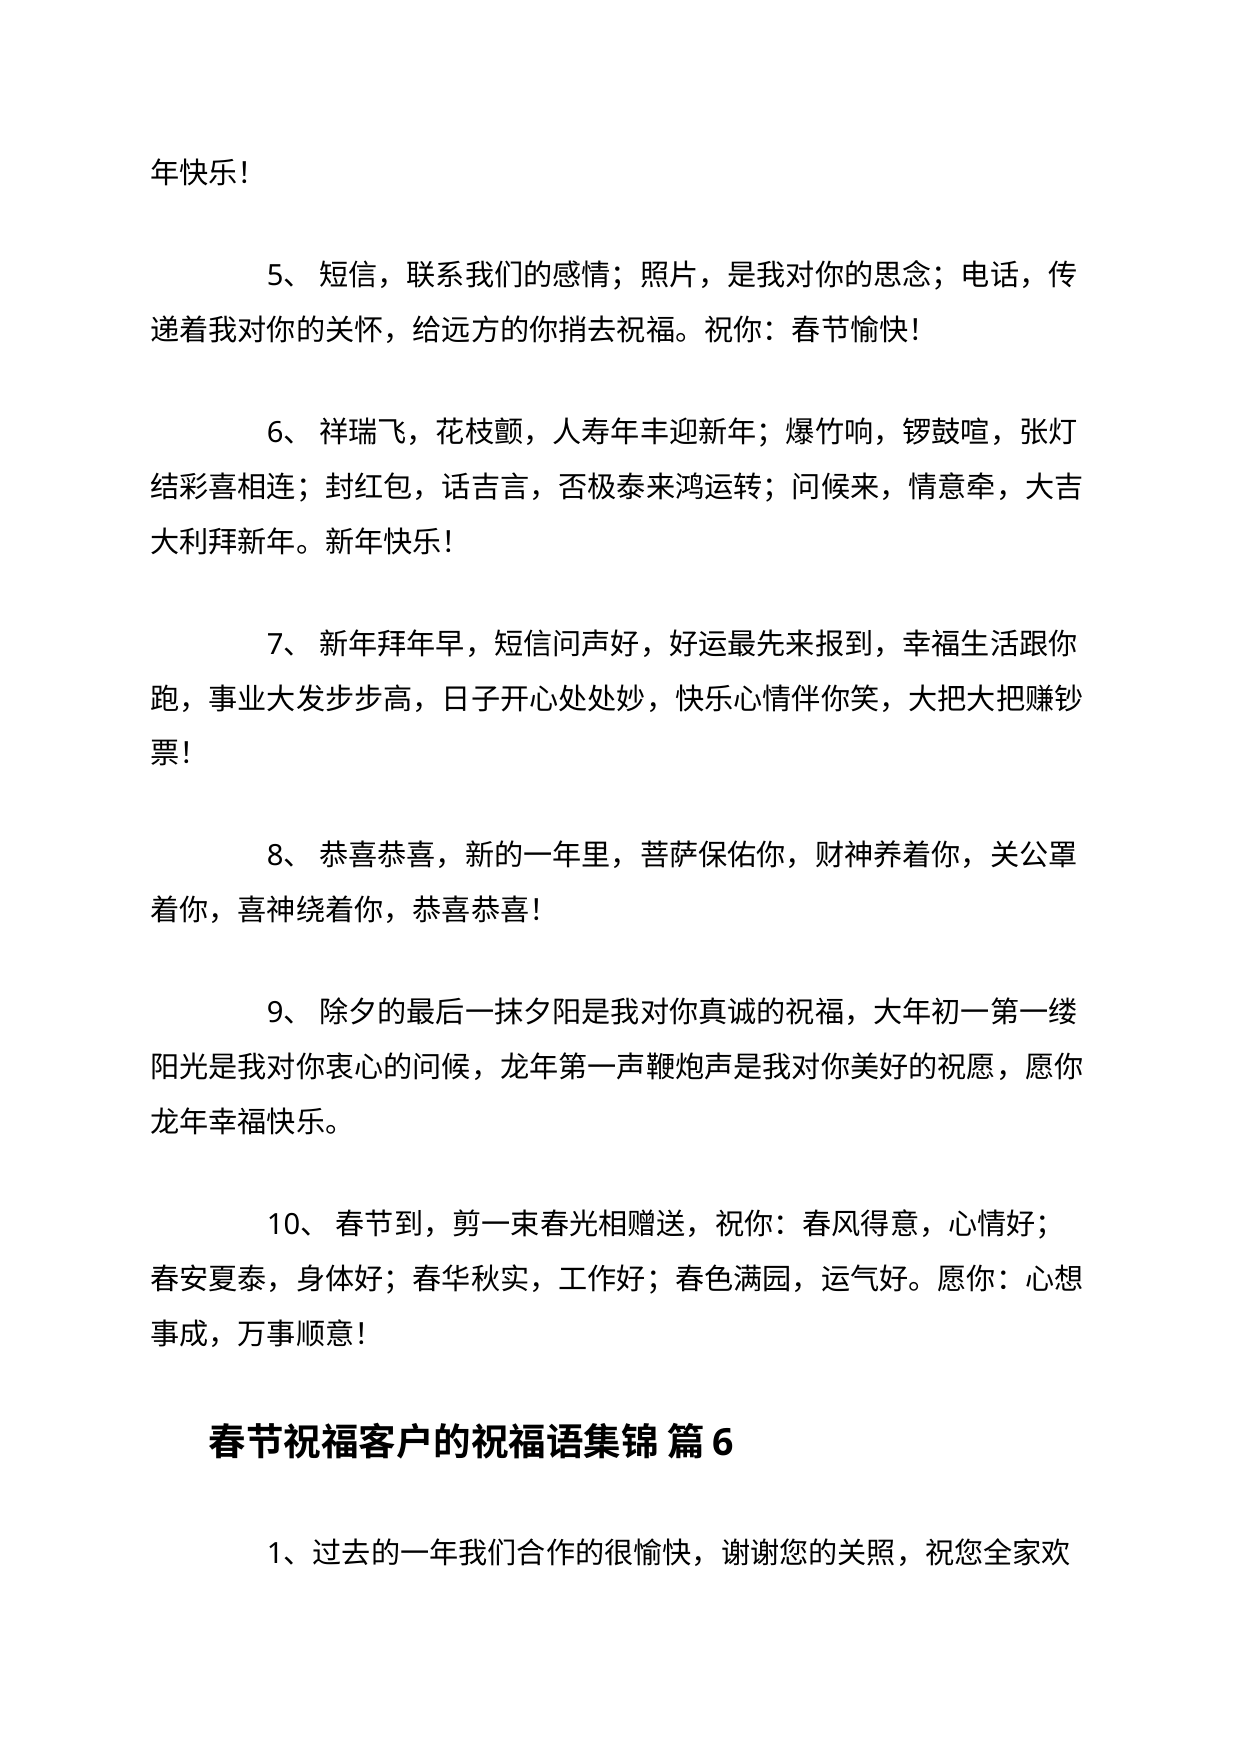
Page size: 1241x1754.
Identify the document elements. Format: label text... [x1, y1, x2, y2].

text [150, 150, 1090, 192]
text 10、 春节到，剪一束春光相赠送，祝你：春风得意，心情好；春安夏泰，身体好；春华秋实，工作好；春色满园，运气好。愿你：心想事成，万事顺意！ [150, 1200, 1090, 1352]
text 6、 祥瑞飞，花枝颤，人寿年丰迎新年；爆竹响，锣鼓喧，张灯结彩喜相连；封红包，话吉言，否极泰来鸿运转；问候来，情意牵，大吉大利拜新年。新年快乐！ [150, 408, 1090, 561]
text 8、 恭喜恭喜，新的一年里，菩萨保佑你，财神养着你，关公罩着你，喜神绕着你，恭喜恭喜！ [150, 832, 1090, 929]
text 7、 新年拜年早，短信问声好，好运最先来报到，幸福生活跟你跑，事业大发步步高，日子开心处处妙，快乐心情伴你笑，大把大把赚钞票！ [150, 620, 1090, 772]
text 春节祝福客户的祝福语集锦 篇6 [150, 1412, 1090, 1466]
text 9、 除夕的最后一抹夕阳是我对你真诚的祝福，大年初一第一缕阳光是我对你衷心的问候，龙年第一声鞭炮声是我对你美好的祝愿，愿你龙年幸福快乐。 [150, 989, 1090, 1141]
text 5、 短信，联系我们的感情；照片，是我对你的思念；电话，传递着我对你的关怀，给远方的你捎去祝福。祝你：春节愉快！ [150, 252, 1090, 349]
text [150, 1529, 1090, 1572]
